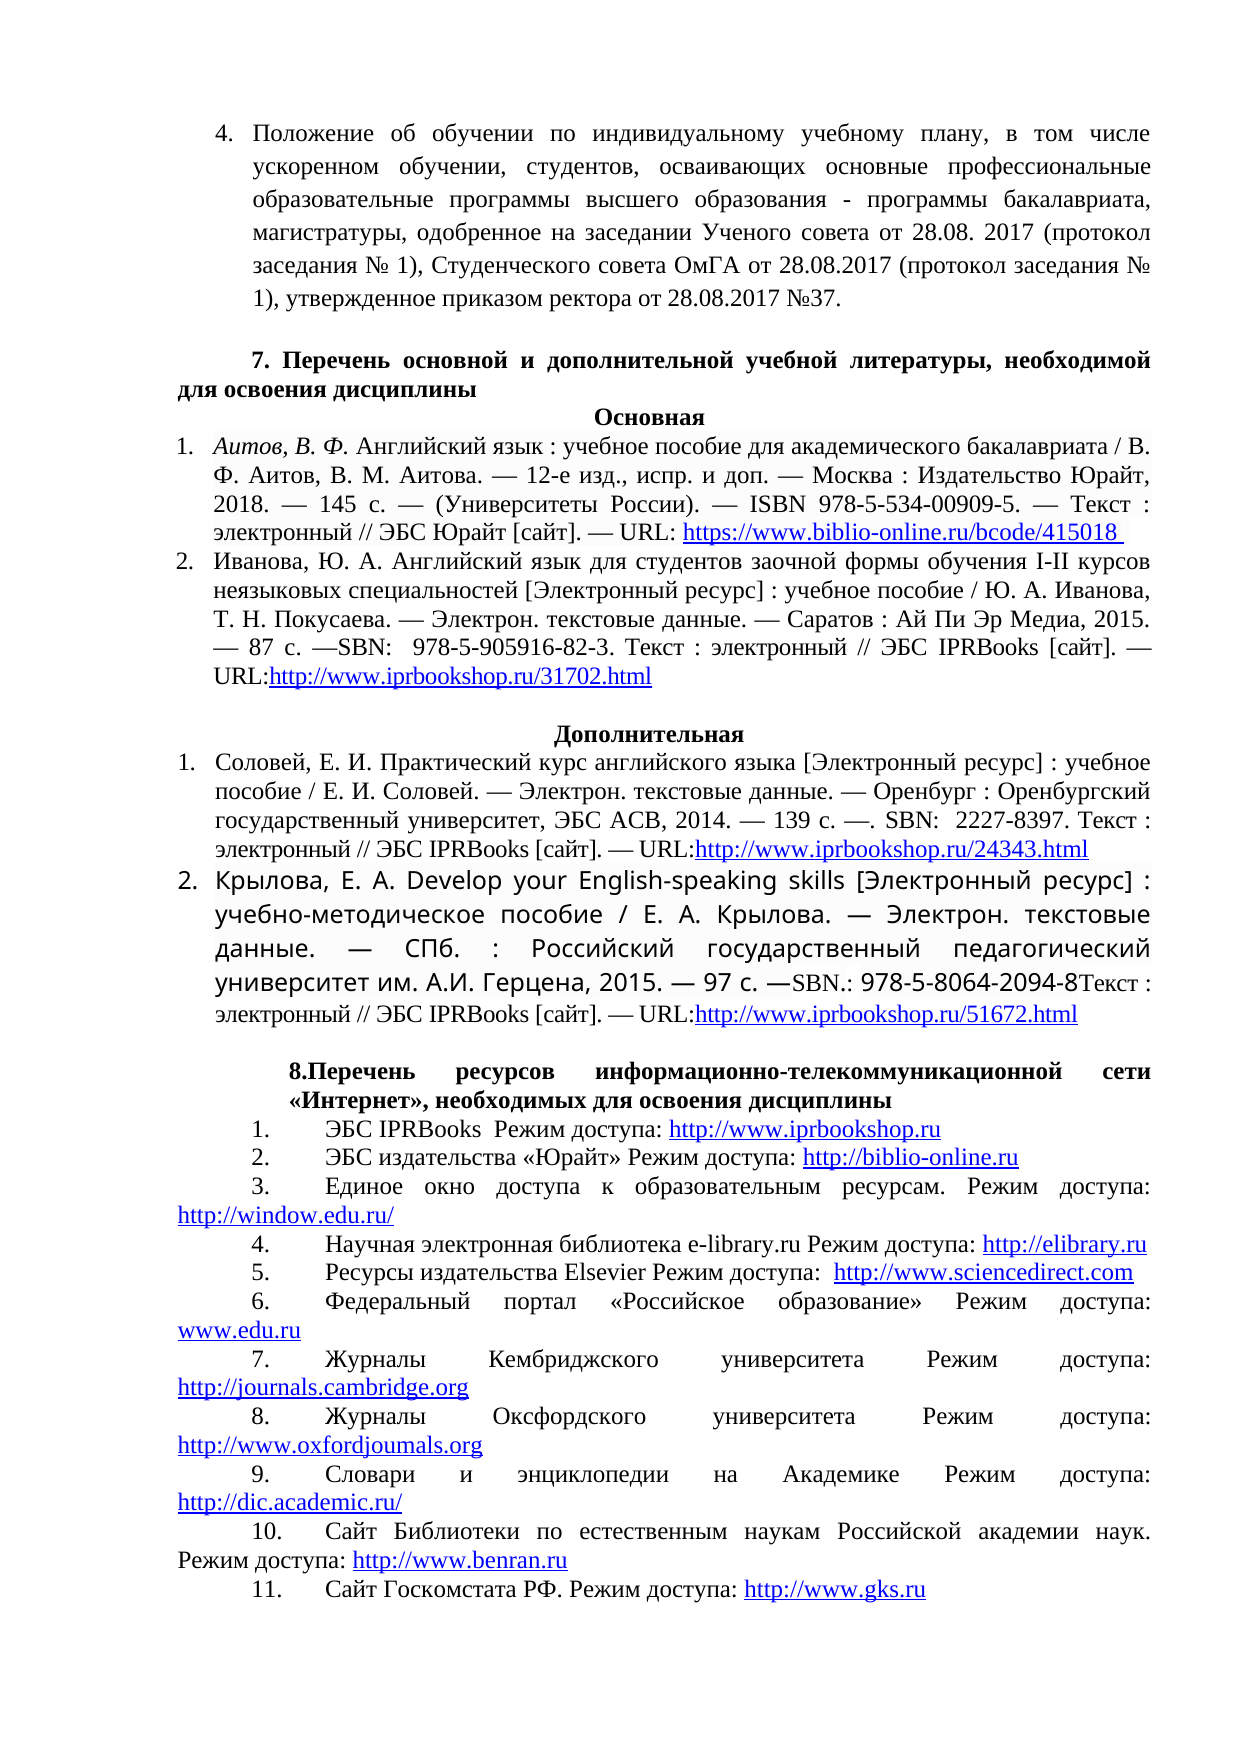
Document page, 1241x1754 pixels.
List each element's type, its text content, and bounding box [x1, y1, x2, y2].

list Иванова, Ю. А. Английский язык для студентов заочной формы обучения I-II курсов неязыковых специальностей [Электронный ресурс] : учебное пособие / Ю. А. Иванова, Т. Н. Покусаева. — Электрон. текстовые данные. — Саратов : Ай Пи Эр Медиа, 2015. — 87 c. —SBN: 978-5-905916-82-3. Текст : электронный // ЭБС IPRBooks [сайт]. — URL:http://www.iprbookshop.ru/31702.html [176, 546, 1152, 690]
text Дополнительная [147, 719, 1152, 747]
list Федеральный портал «Российское образование» Режим доступа: www.edu.ru [177, 1286, 1152, 1344]
text Основная [147, 402, 1152, 431]
list Журналы Оксфордского университета Режим доступа: http://www.oxfordjoumals.org [177, 1401, 1152, 1459]
text 8.Перечень ресурсов информационно-телекоммуникационной сети «Интернет», необходимых для освоения дисциплины [288, 1056, 1152, 1114]
list Словари и энциклопедии на Академике Режим доступа: http://dic.academic.ru/ [177, 1459, 1152, 1516]
list ЭБС IPRBooks Режим доступа: http://www.iprbookshop.ru [177, 1114, 1152, 1142]
list Сайт Госкомстата РФ. Режим доступа: http://www.gks.ru [177, 1574, 1152, 1602]
list ЭБС издательства «Юрайт» Режим доступа: http://biblio-online.ru [177, 1142, 1152, 1171]
list Аитов, В. Ф. Английский язык : учебное пособие для академического бакалавриата / В. Ф. Аитов, В. М. Аитова. — 12-е изд., испр. и доп. — Москва : Издательство Юрайт, 2018. — 145 с. — (Университеты России). — ISBN 978-5-534-00909-5. — Текст : электронный // ЭБС Юрайт [сайт]. — URL: https://www.biblio-online.ru/bcode/415018 [176, 431, 1152, 546]
list Единое окно доступа к образовательным ресурсам. Режим доступа: http://window.edu.ru/ [177, 1171, 1152, 1229]
list Крылова, Е. А. Develop your English-speaking skills [Электронный ресурс] : учебно-методическое пособие / Е. А. Крылова. — Электрон. текстовые данные. — СПб. : Российский государственный педагогический университет им. А.И. Герцена, 2015. — 97 c. —SBN.: 978-5-8064-2094-8Текст : электронный // ЭБС IPRBooks [сайт]. — URL:http://www.iprbookshop.ru/51672.html [177, 862, 1152, 1027]
list Сайт Библиотеки по естественным наукам Российской академии наук. Режим доступа: http://www.benran.ru [177, 1516, 1152, 1574]
list Соловей, Е. И. Практический курс английского языка [Электронный ресурс] : учебное пособие / Е. И. Соловей. — Электрон. текстовые данные. — Оренбург : Оренбургский государственный университет, ЭБС АСВ, 2014. — 139 c. —. SBN: 2227-8397. Текст : электронный // ЭБС IPRBooks [сайт]. — URL:http://www.iprbookshop.ru/24343.html [177, 747, 1152, 862]
list Положение об обучении по индивидуальному учебному плану, в том числе ускоренном обучении, студентов, осваивающих основные профессиональные образовательные программы высшего образования - программы бакалавриата, магистратуры, одобренное на заседании Ученого совета от 28.08. 2017 (протокол заседания № 1), Студенческого совета ОмГА от 28.08.2017 (протокол заседания № 1), утвержденное приказом ректора от 28.08.2017 №37. [215, 118, 1152, 312]
list Ресурсы издательства Elsevier Режим доступа: http://www.sciencedirect.com [177, 1257, 1152, 1286]
list Научная электронная библиотека e-library.ru Режим доступа: http://elibrary.ru [177, 1229, 1152, 1257]
list Журналы Кембриджского университета Режим доступа: http://journals.cambridge.org [177, 1344, 1152, 1401]
text 7. Перечень основной и дополнительной учебной литературы, необходимой для освоения дисциплины [177, 345, 1152, 402]
